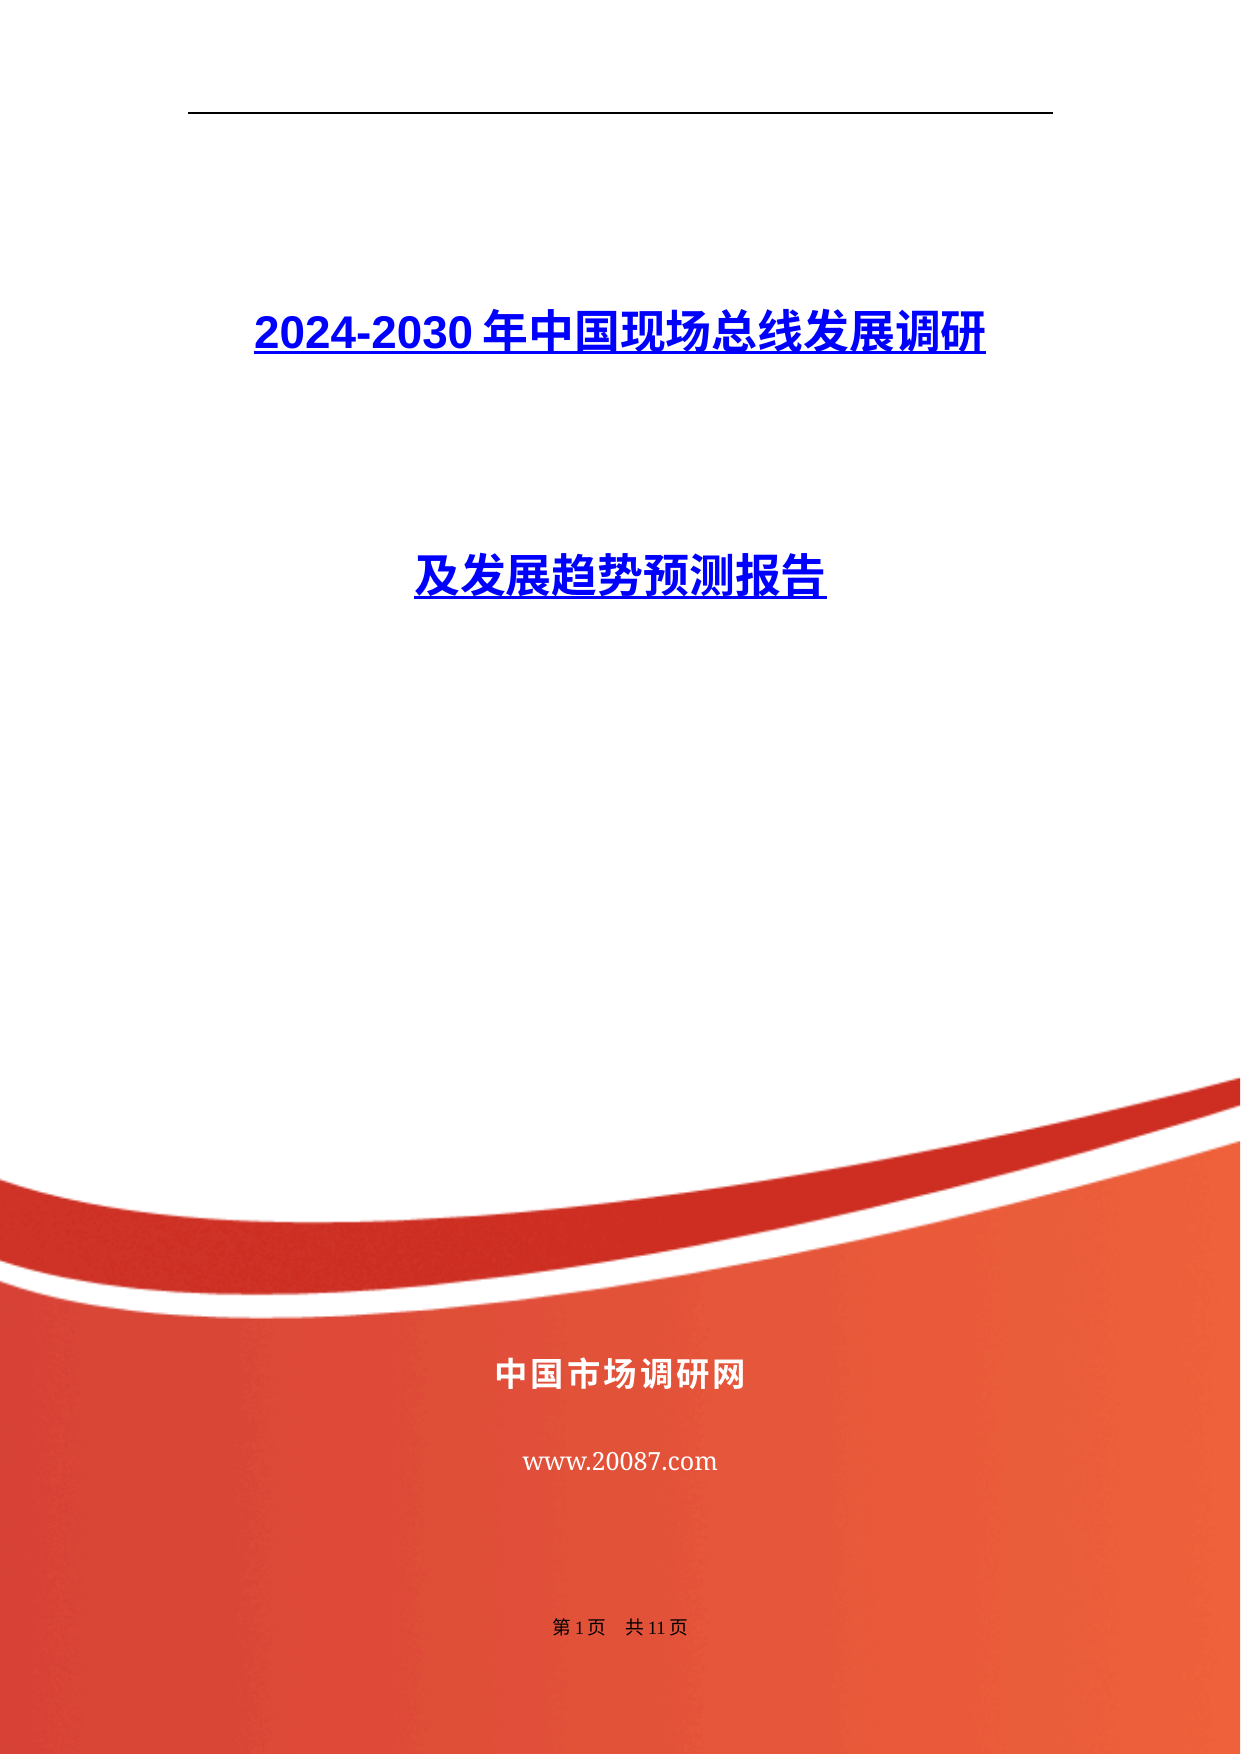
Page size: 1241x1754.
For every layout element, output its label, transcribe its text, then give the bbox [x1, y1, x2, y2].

picture [0, 1006, 1241, 1754]
text www.20087.com [187, 1428, 1053, 1493]
table_header 2024-2030年中国现场总线发展调研及发展趋势预测报告 [188, 207, 1053, 773]
subtitle 中国市场调研网 [187, 1339, 1053, 1404]
